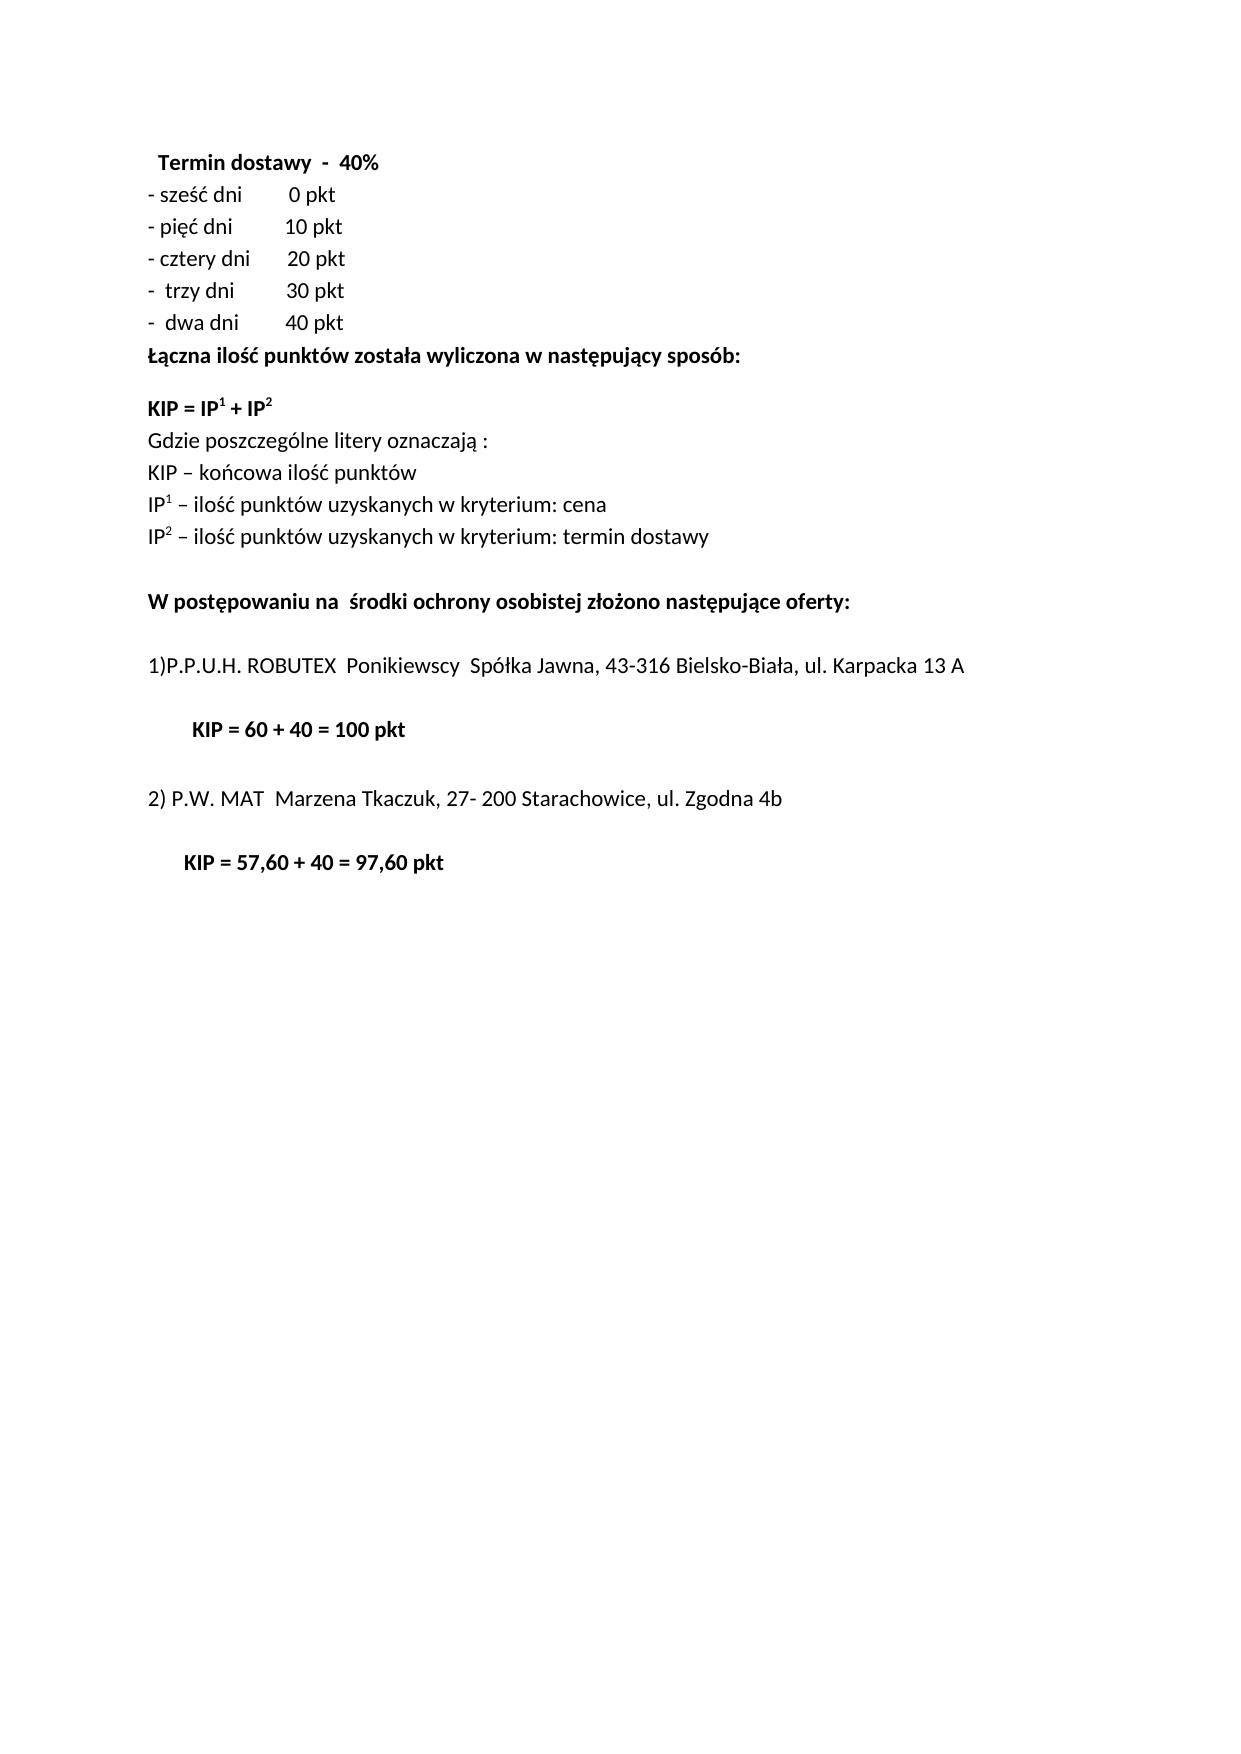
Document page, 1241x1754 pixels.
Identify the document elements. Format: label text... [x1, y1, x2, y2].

text KIP = 60 + 40 = 100 pkt [148, 716, 1081, 744]
text 1)P.P.U.H. ROBUTEX Ponikiewscy Spółka Jawna, 43-316 Bielsko-Biała, ul. Karpacka 13 A [148, 651, 1081, 679]
text IP2 – ilość punktów uzyskanych w kryterium: termin dostawy [148, 522, 1093, 551]
text Gdzie poszczególne litery oznaczają : [148, 426, 1093, 454]
text 2) P.W. MAT Marzena Tkaczuk, 27- 200 Starachowice, ul. Zgodna 4b [148, 784, 1081, 812]
text KIP = IP1 + IP2 [148, 394, 1093, 422]
text - trzy dni 30 pkt [148, 276, 1093, 304]
text Termin dostawy - 40% [148, 148, 1093, 176]
text W postępowaniu na środki ochrony osobistej złożono następujące oferty: [148, 587, 1093, 615]
text KIP = 57,60 + 40 = 97,60 pkt [148, 848, 1081, 876]
text IP1 – ilość punktów uzyskanych w kryterium: cena [148, 490, 1093, 518]
text - pięć dni 10 pkt [148, 212, 1093, 240]
text - cztery dni 20 pkt [148, 244, 1093, 272]
text Łączna ilość punktów została wyliczona w następujący sposób: [148, 341, 1093, 369]
text - dwa dni 40 pkt [148, 308, 1093, 337]
text KIP – końcowa ilość punktów [148, 458, 1093, 486]
text - sześć dni 0 pkt [148, 180, 1093, 208]
